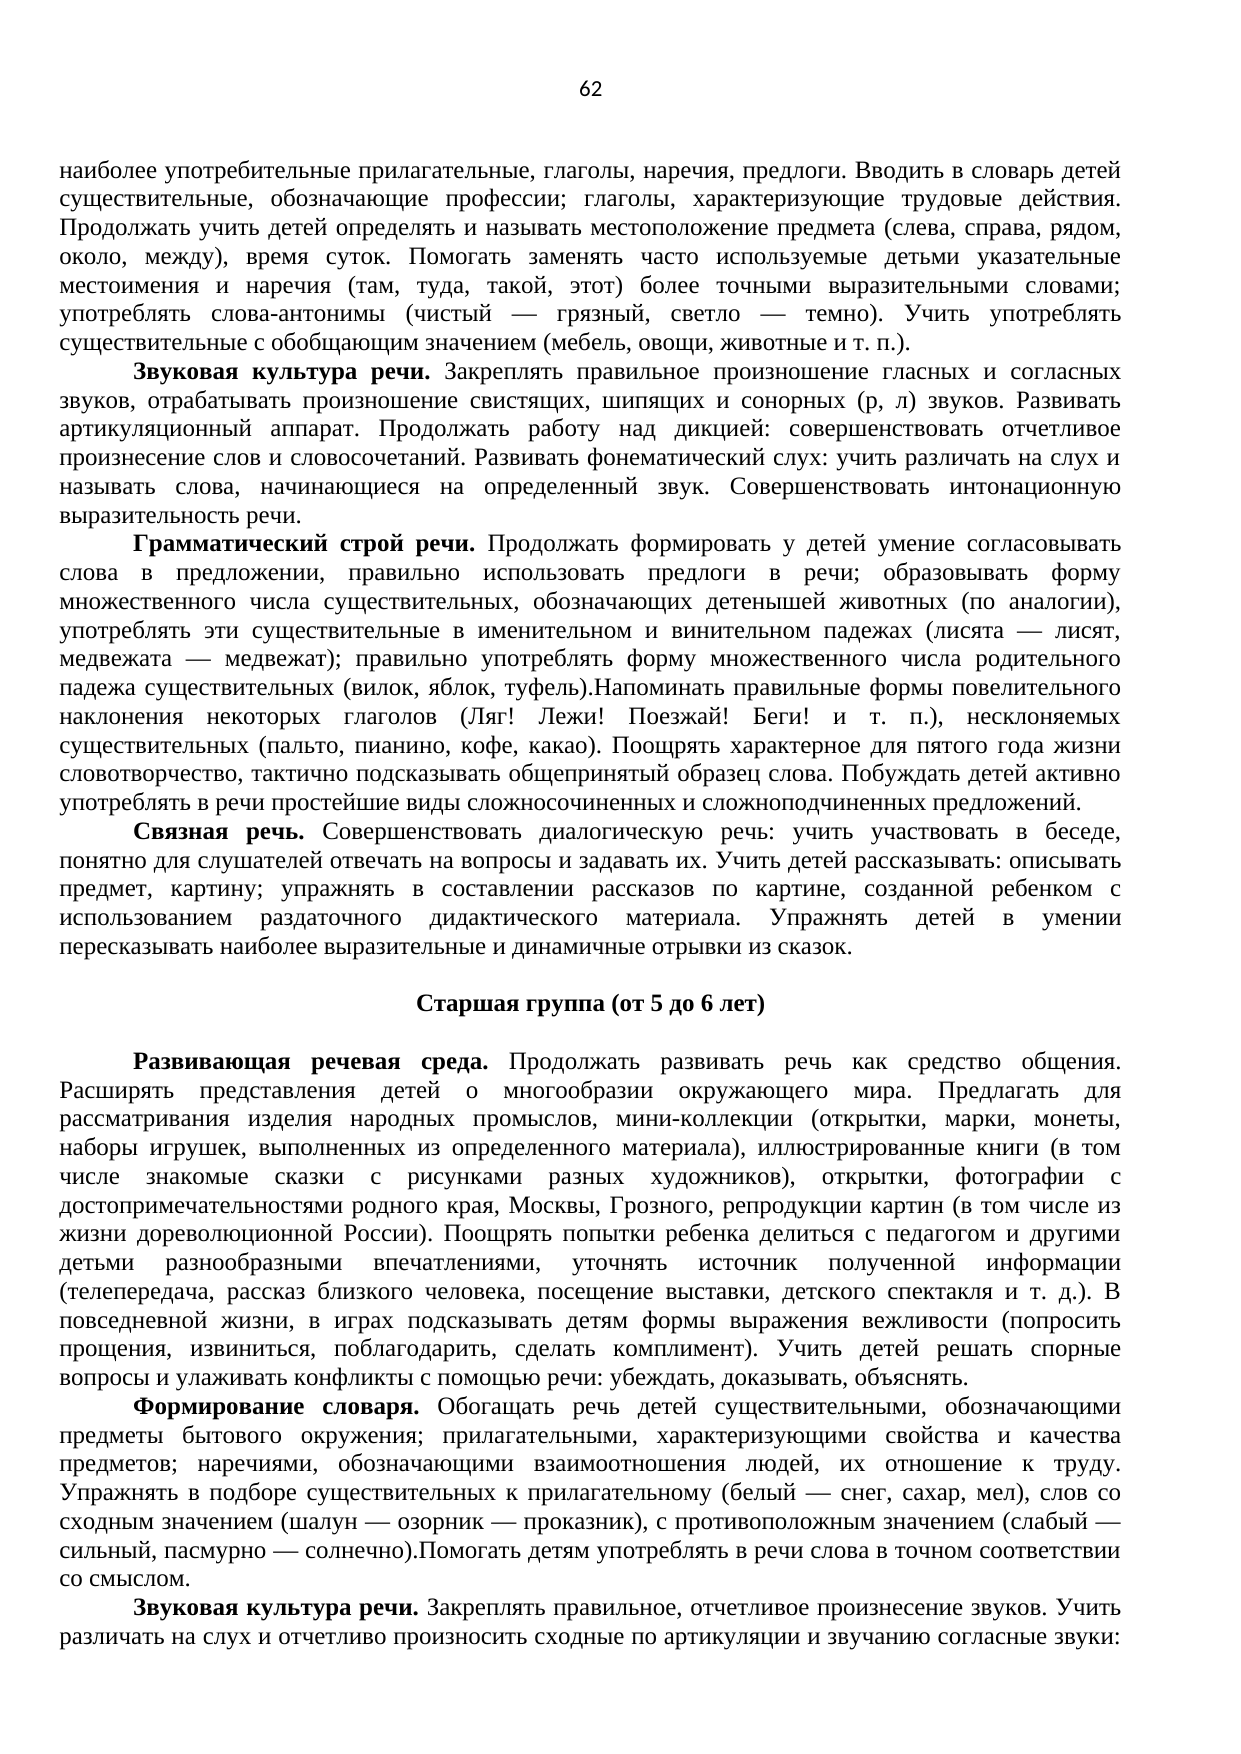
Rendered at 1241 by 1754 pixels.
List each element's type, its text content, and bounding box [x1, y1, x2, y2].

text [59, 1592, 1122, 1650]
text Развивающая речевая среда. Продолжать развивать речь как средство общения. Расширять представления детей о многообразии окружающего мира. Предлагать для рассматривания изделия народных промыслов, мини-коллекции (открытки, марки, монеты, наборы игрушек, выполненных из определенного материала), иллюстрированные книги (в том числе знакомые сказки с рисунками разных художников), открытки, фотографии с достопримечательностями родного края, Москвы, Грозного, репродукции картин (в том числе из жизни дореволюционной России). Поощрять попытки ребенка делиться с педагогом и другими детьми разнообразными впечатлениями, уточнять источник полученной информации (телепередача, рассказ близкого человека, посещение выставки, детского спектакля и т. д.). В повседневной жизни, в играх подсказывать детям формы выражения вежливости (попросить прощения, извиниться, поблагодарить, сделать комплимент). Учить детей решать спорные вопросы и улаживать конфликты с помощью речи: убеждать, доказывать, объяснять. [59, 1046, 1122, 1391]
text Формирование словаря. Обогащать речь детей существительными, обозначающими предметы бытового окружения; прилагательными, характеризующими свойства и качества предметов; наречиями, обозначающими взаимоотношения людей, их отношение к труду. Упражнять в подборе существительных к прилагательному (белый — снег, сахар, мел), слов со сходным значением (шалун — озорник — проказник), с противоположным значением (слабый — сильный, пасмурно — солнечно).Помогать детям употреблять в речи слова в точном соответствии со смыслом. [59, 1391, 1122, 1592]
text Звуковая культура речи. Закреплять правильное произношение гласных и согласных звуков, отрабатывать произношение свистящих, шипящих и сонорных (р, л) звуков. Развивать артикуляционный аппарат. Продолжать работу над дикцией: совершенствовать отчетливое произнесение слов и словосочетаний. Развивать фонематический слух: учить различать на слух и называть слова, начинающиеся на определенный звук. Совершенствовать интонационную выразительность речи. [59, 356, 1122, 528]
text Связная речь. Совершенствовать диалогическую речь: учить участвовать в беседе, понятно для слушателей отвечать на вопросы и задавать их. Учить детей рассказывать: описывать предмет, картину; упражнять в составлении рассказов по картине, созданной ребенком с использованием раздаточного дидактического материала. Упражнять детей в умении пересказывать наиболее выразительные и динамичные отрывки из сказок. [59, 816, 1122, 960]
text Старшая группа (от 5 до 6 лет) [59, 988, 1122, 1017]
text Грамматический строй речи. Продолжать формировать у детей умение согласовывать слова в предложении, правильно использовать предлоги в речи; образовывать форму множественного числа существительных, обозначающих детенышей животных (по аналогии), употреблять эти существительные в именительном и винительном падежах (лисята — лисят, медвежата — медвежат); правильно употреблять форму множественного числа родительного падежа существительных (вилок, яблок, туфель).Напоминать правильные формы повелительного наклонения некоторых глаголов (Ляг! Лежи! Поезжай! Беги! и т. п.), несклоняемых существительных (пальто, пианино, кофе, какао). Поощрять характерное для пятого года жизни словотворчество, тактично подсказывать общепринятый образец слова. Побуждать детей активно употреблять в речи простейшие виды сложносочиненных и сложноподчиненных предложений. [59, 528, 1122, 816]
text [59, 155, 1122, 356]
